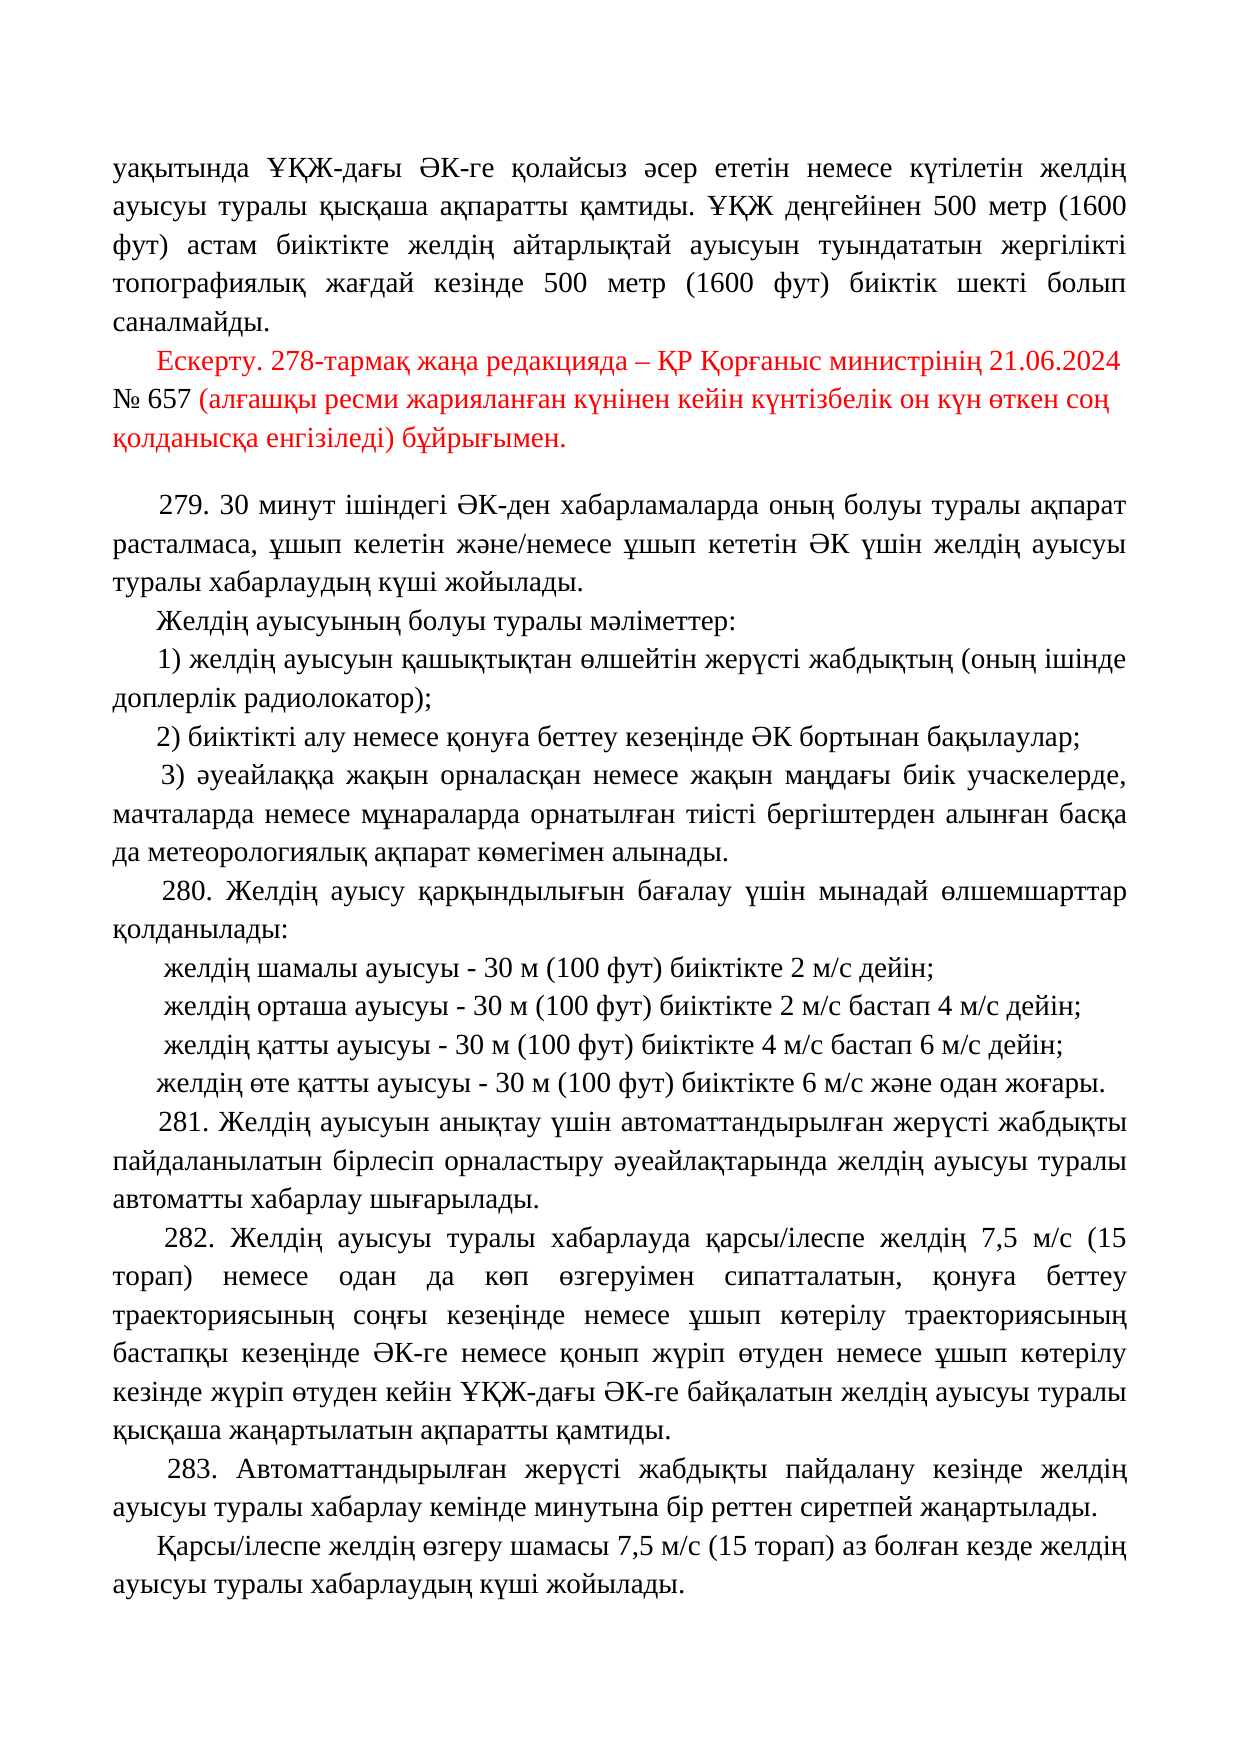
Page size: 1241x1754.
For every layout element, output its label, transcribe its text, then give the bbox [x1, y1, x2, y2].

text Ескерту. 278-тармақ жаңа редакцияда – ҚР Қорғаныс министрінің 21.06.2024 № 657 (алғашқы ресми жарияланған күнінен кейін күнтізбелік он күн өткен соң қолданысқа енгізіледі) бұйрығымен. [112, 343, 1128, 483]
text 2) биіктікті алу немесе қонуға беттеу кезеңінде ӘК бортынан бақылаулар; [112, 719, 1128, 752]
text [112, 150, 1128, 338]
text 1) желдің ауысуын қашықтықтан өлшейтін жерүсті жабдықтың (оның ішінде доплерлік радиолокатор); [112, 642, 1128, 714]
text 283. Автоматтандырылған жерүсті жабдықты пайдалану кезінде желдің ауысуы туралы хабарлау кемінде минутына бір реттен сиретпей жаңартылады. [112, 1451, 1128, 1523]
text 280. Желдің ауысу қарқындылығын бағалау үшін мынадай өлшемшарттар қолданылады: [112, 873, 1128, 945]
text Қарсы/ілеспе желдің өзгеру шамасы 7,5 м/с (15 торап) аз болған кезде желдің ауысуы туралы хабарлаудың күші жойылады. [112, 1528, 1128, 1600]
text 282. Желдің ауысуы туралы хабарлауда қарсы/ілеспе желдің 7,5 м/с (15 торап) немесе одан да көп өзгеруімен сипатталатын, қонуға беттеу траекториясының соңғы кезеңінде немесе ұшып көтерілу траекториясының бастапқы кезеңінде ӘК-ге немесе қонып жүріп өтуден немесе ұшып көтерілу кезінде жүріп өтуден кейін ҰҚЖ-дағы ӘК-ге байқалатын желдің ауысуы туралы қысқаша жаңартылатын ақпаратты қамтиды. [112, 1220, 1128, 1446]
text желдің орташа ауысуы - 30 м (100 фут) биіктікте 2 м/с бастап 4 м/с дейін; [112, 988, 1128, 1022]
text желдің шамалы ауысуы - 30 м (100 фут) биіктікте 2 м/с дейін; [112, 950, 1128, 983]
text 281. Желдің ауысуын анықтау үшін автоматтандырылған жерүсті жабдықты пайдаланылатын бірлесіп орналастыру әуеайлақтарында желдің ауысуы туралы автоматты хабарлау шығарылады. [112, 1104, 1128, 1215]
text 279. 30 минут ішіндегі ӘК-ден хабарламаларда оның болуы туралы ақпарат расталмаса, ұшып келетін және/немесе ұшып кететін ӘК үшін желдің ауысуы туралы хабарлаудың күші жойылады. [112, 487, 1128, 598]
text Желдің ауысуының болуы туралы мәліметтер: [112, 603, 1128, 637]
text 3) әуеайлаққа жақын орналасқан немесе жақын маңдағы биік учаскелерде, мачталарда немесе мұнараларда орнатылған тиісті бергіштерден алынған басқа да метеорологиялық ақпарат көмегімен алынады. [112, 757, 1128, 868]
text желдің қатты ауысуы - 30 м (100 фут) биіктікте 4 м/с бастап 6 м/с дейін; [112, 1027, 1128, 1061]
text желдің өте қатты ауысуы - 30 м (100 фут) биіктікте 6 м/с және одан жоғары. [112, 1066, 1128, 1099]
